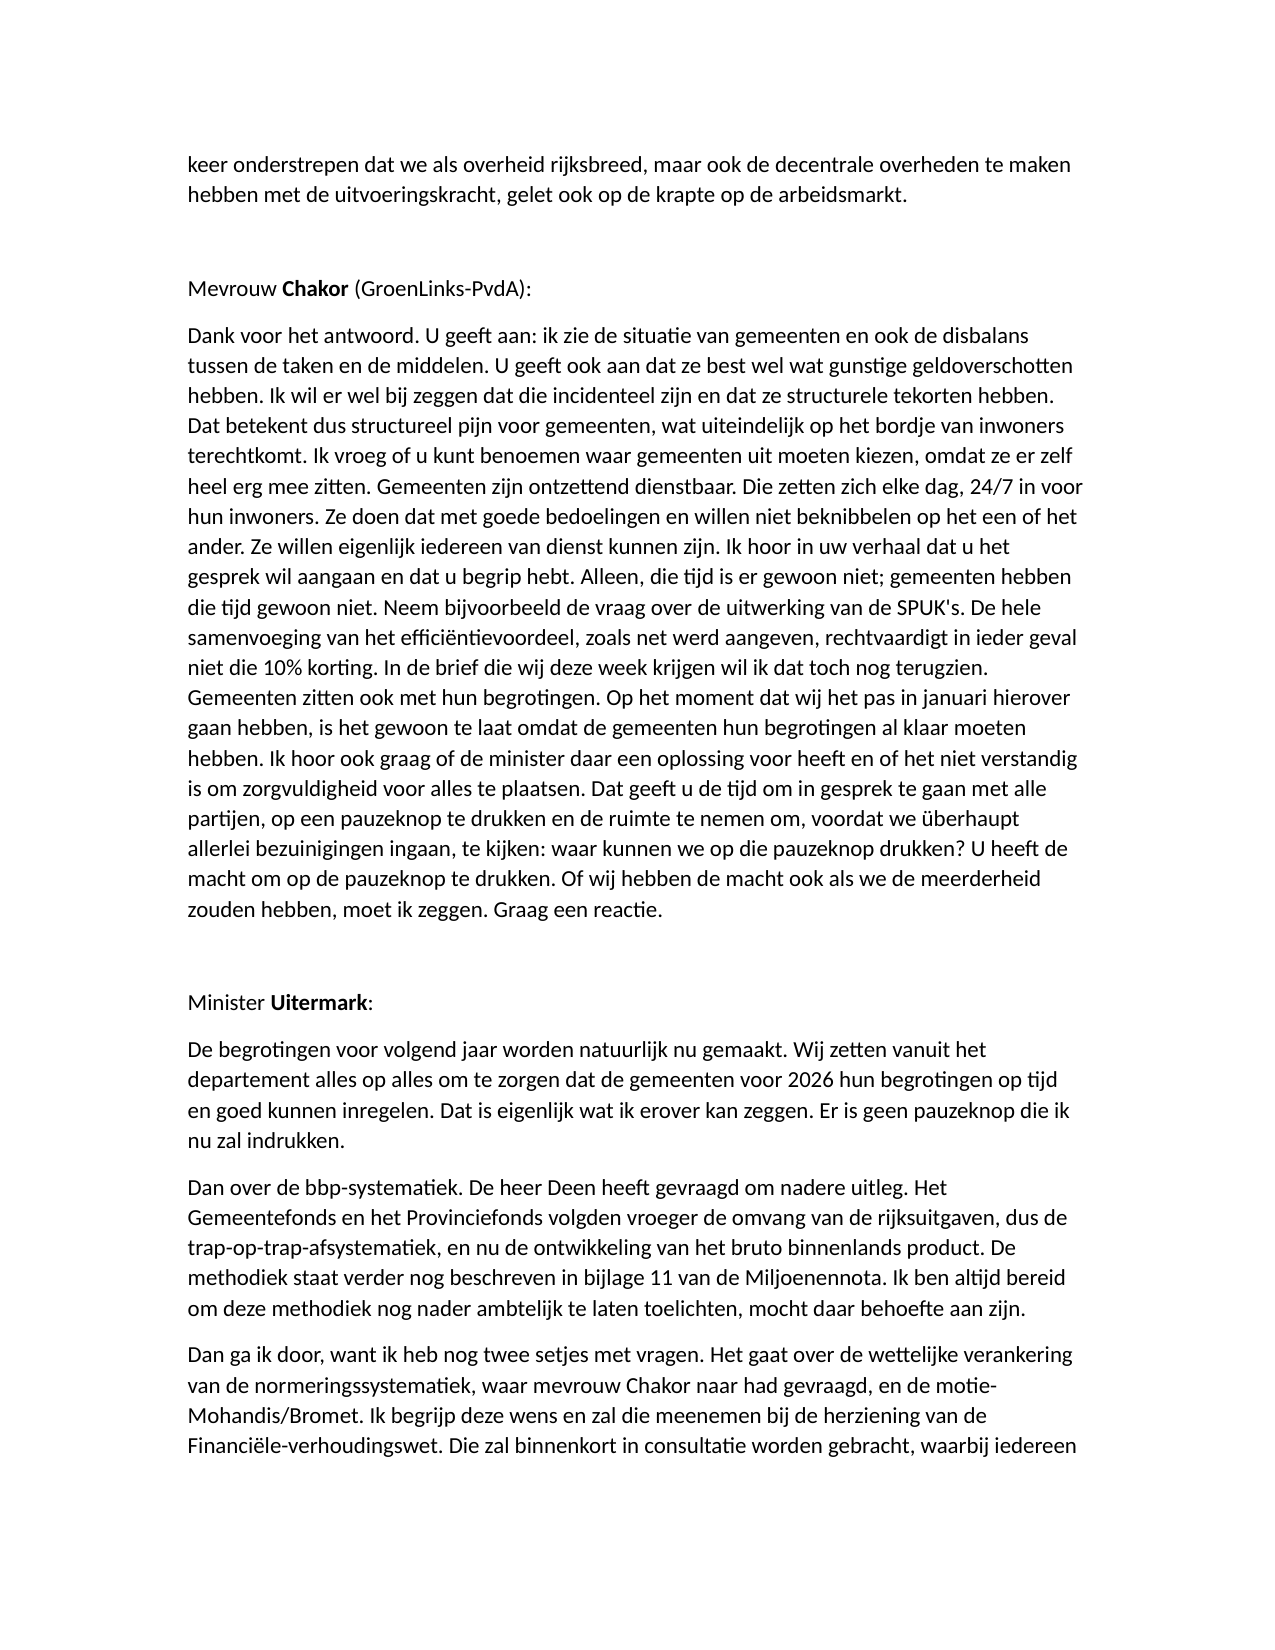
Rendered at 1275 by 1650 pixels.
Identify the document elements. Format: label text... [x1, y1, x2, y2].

text Dank voor het antwoord. U geeft aan: ik zie de situatie van gemeenten en ook de disbalans tussen de taken en de middelen. U geeft ook aan dat ze best wel wat gunstige geldoverschotten hebben. Ik wil er wel bij zeggen dat die incidenteel zijn en dat ze structurele tekorten hebben. Dat betekent dus structureel pijn voor gemeenten, wat uiteindelijk op het bordje van inwoners terechtkomt. Ik vroeg of u kunt benoemen waar gemeenten uit moeten kiezen, omdat ze er zelf heel erg mee zitten. Gemeenten zijn ontzettend dienstbaar. Die zetten zich elke dag, 24/7 in voor hun inwoners. Ze doen dat met goede bedoelingen en willen niet beknibbelen op het een of het ander. Ze willen eigenlijk iedereen van dienst kunnen zijn. Ik hoor in uw verhaal dat u het gesprek wil aangaan en dat u begrip hebt. Alleen, die tijd is er gewoon niet; gemeenten hebben die tijd gewoon niet. Neem bijvoorbeeld de vraag over de uitwerking van de SPUK's. De hele samenvoeging van het efficiëntievoordeel, zoals net werd aangeven, rechtvaardigt in ieder geval niet die 10% korting. In de brief die wij deze week krijgen wil ik dat toch nog terugzien. Gemeenten zitten ook met hun begrotingen. Op het moment dat wij het pas in januari hierover gaan hebben, is het gewoon te laat omdat de gemeenten hun begrotingen al klaar moeten hebben. Ik hoor ook graag of de minister daar een oplossing voor heeft en of het niet verstandig is om zorgvuldigheid voor alles te plaatsen. Dat geeft u de tijd om in gesprek te gaan met alle partijen, op een pauzeknop te drukken en de ruimte te nemen om, voordat we überhaupt allerlei bezuinigingen ingaan, te kijken: waar kunnen we op die pauzeknop drukken? U heeft de macht om op de pauzeknop te drukken. Of wij hebben de macht ook als we de meerderheid zouden hebben, moet ik zeggen. Graag een reactie. [187, 321, 1087, 923]
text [187, 150, 1087, 208]
text Dan over de bbp-systematiek. De heer Deen heeft gevraagd om nadere uitleg. Het Gemeentefonds en het Provinciefonds volgden vroeger de omvang van de rijksuitgaven, dus de trap-op-trap-afsystematiek, en nu de ontwikkeling van het bruto binnenlands product. De methodiek staat verder nog beschreven in bijlage 11 van de Miljoenennota. Ik ben altijd bereid om deze methodiek nog nader ambtelijk te laten toelichten, mocht daar behoefte aan zijn. [187, 1173, 1087, 1322]
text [187, 1341, 1087, 1459]
text De begrotingen voor volgend jaar worden natuurlijk nu gemaakt. Wij zetten vanuit het departement alles op alles om te zorgen dat de gemeenten voor 2026 hun begrotingen op tijd en goed kunnen inregelen. Dat is eigenlijk wat ik erover kan zeggen. Er is geen pauzeknop die ik nu zal indrukken. [187, 1035, 1087, 1154]
text Minister Uitermark: [187, 988, 1087, 1017]
text Mevrouw Chakor (GroenLinks-PvdA): [187, 274, 1087, 302]
